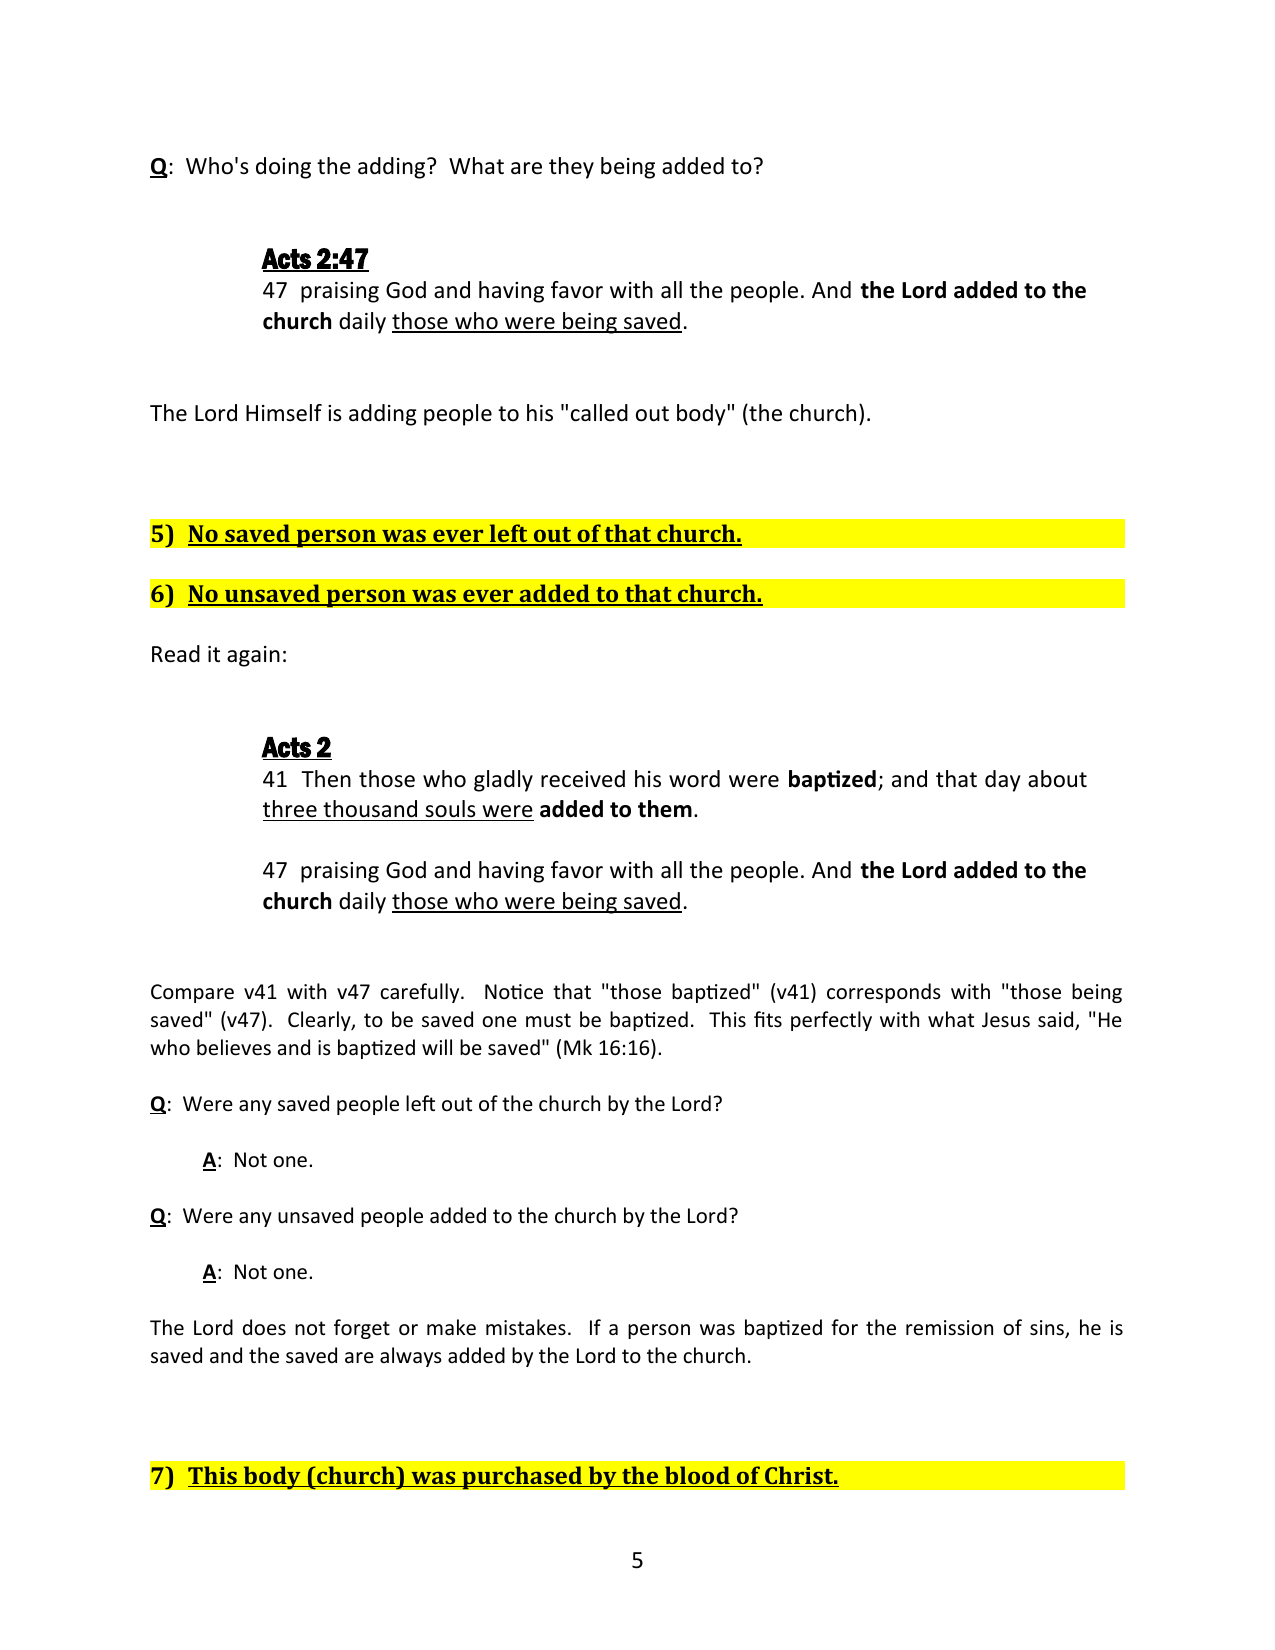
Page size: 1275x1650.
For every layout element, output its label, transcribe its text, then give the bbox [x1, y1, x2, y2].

text Read it again: [150, 638, 1125, 669]
subtitle No saved person was ever left out of that church. [150, 519, 1125, 548]
text 47 praising God and having favor with all the people. And the Lord added to the church daily those who were being saved. [262, 855, 1087, 916]
subtitle This body (church) was purchased by the blood of Christ. [150, 1461, 1125, 1490]
text Q: Were any unsaved people added to the church by the Lord? [150, 1201, 1125, 1229]
text The Lord does not forget or make mistakes. If a person was baptized for the remission of sins, he is saved and the saved are always added by the Lord to the church. [150, 1313, 1125, 1369]
text Acts 2 [262, 730, 1087, 763]
subtitle No unsaved person was ever added to that church. [150, 579, 1125, 608]
text A: Not one. [202, 1257, 1125, 1285]
text The Lord Himself is adding people to his "called out body" (the church). [150, 397, 1125, 427]
text 47 praising God and having favor with all the people. And the Lord added to the church daily those who were being saved. [262, 275, 1087, 336]
text Compare v41 with v47 carefully. Notice that "those baptized" (v41) corresponds with "those being saved" (v47). Clearly, to be saved one must be baptized. This fits perfectly with what Jesus said, "He who believes and is baptized will be saved" (Mk 16:16). [150, 977, 1125, 1061]
text 41 Then those who gladly received his word were baptized; and that day about three thousand souls were added to them. [262, 763, 1087, 824]
text Acts 2:47 [262, 242, 1087, 275]
text Q: Were any saved people left out of the church by the Lord? [150, 1089, 1125, 1117]
text A: Not one. [202, 1145, 1125, 1173]
text Q: Who's doing the adding? What are they being added to? [150, 150, 1125, 181]
